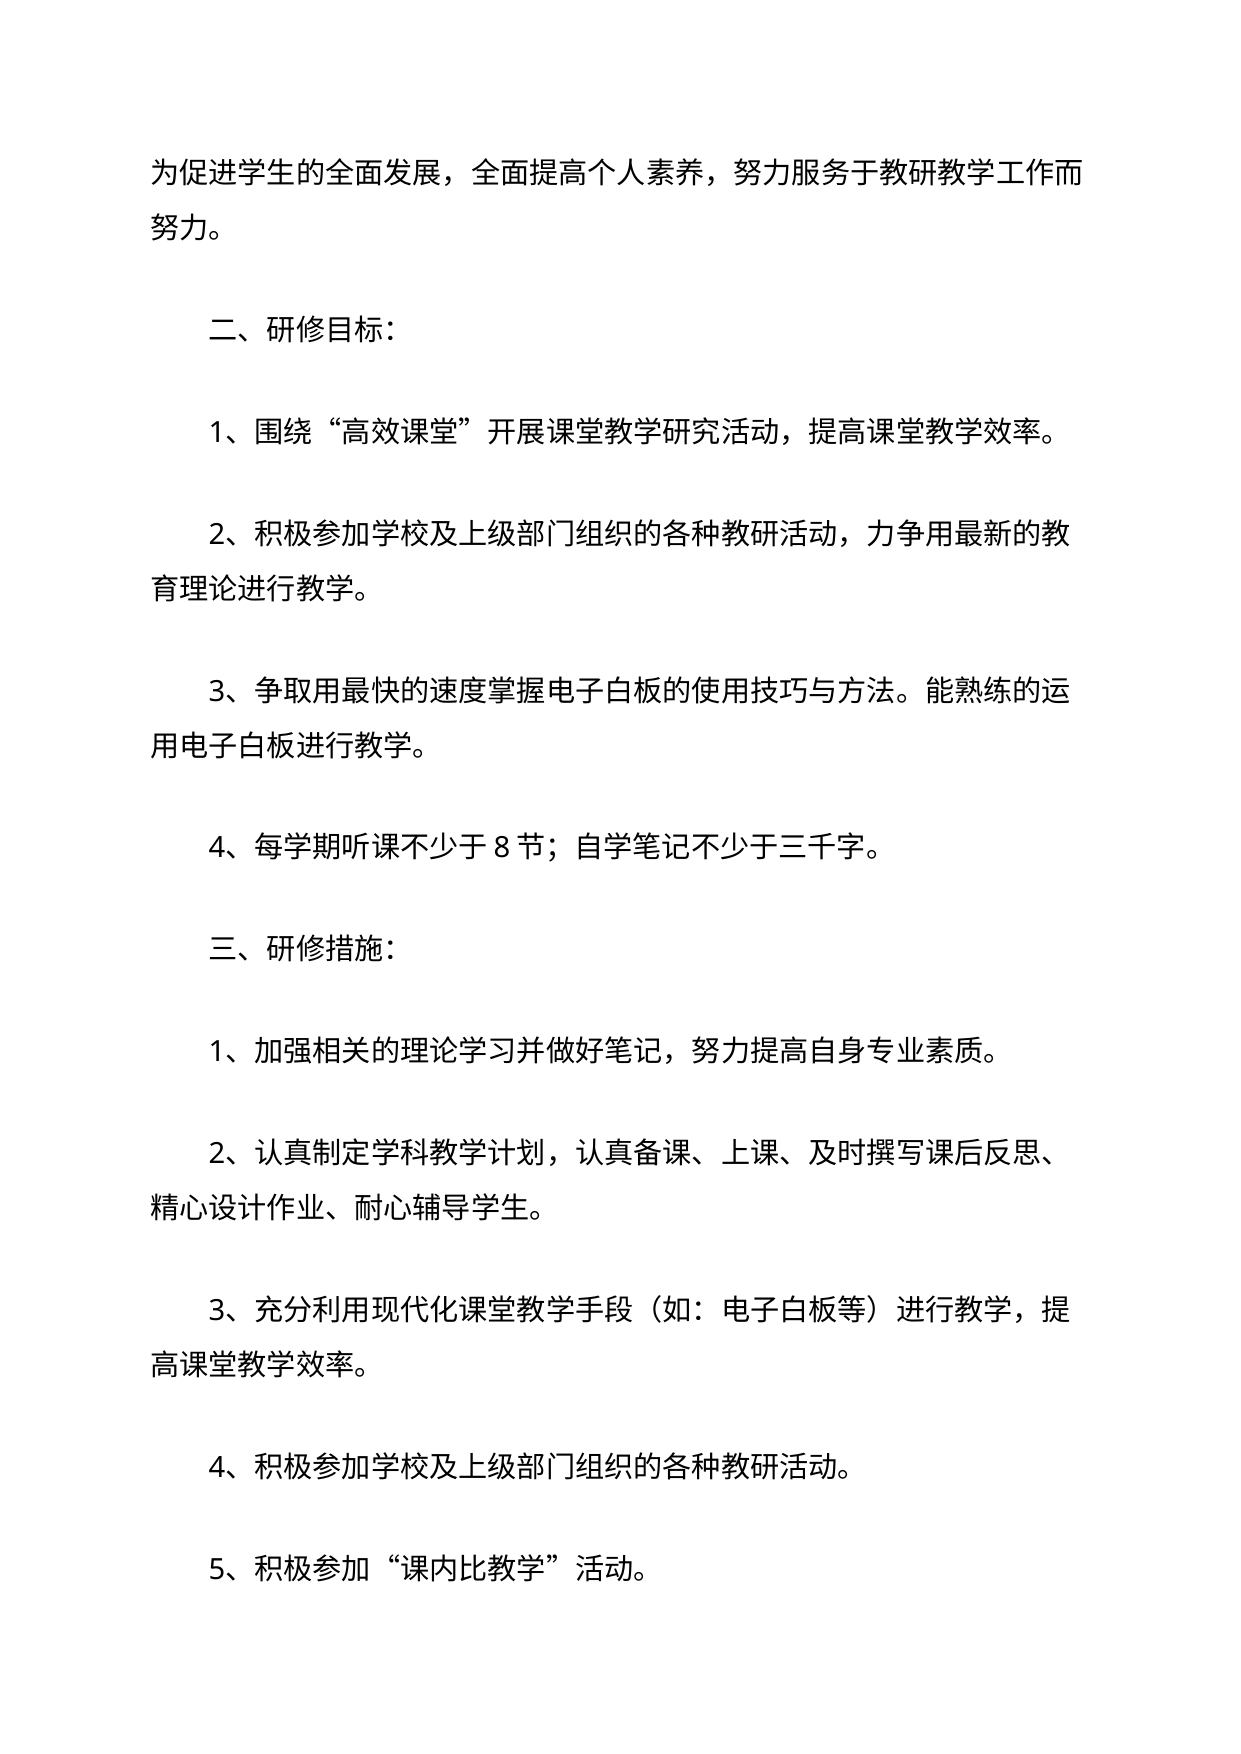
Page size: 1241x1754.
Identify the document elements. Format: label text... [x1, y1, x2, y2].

text 三、研修措施： [150, 926, 1090, 968]
text 2、认真制定学科教学计划，认真备课、上课、及时撰写课后反思、精心设计作业、耐心辅导学生。 [150, 1130, 1090, 1227]
text 1、加强相关的理论学习并做好笔记，努力提高自身专业素质。 [150, 1028, 1090, 1070]
text 3、充分利用现代化课堂教学手段（如：电子白板等）进行教学，提高课堂教学效率。 [150, 1286, 1090, 1384]
text 2、积极参加学校及上级部门组织的各种教研活动，力争用最新的教育理论进行教学。 [150, 510, 1090, 608]
text 4、积极参加学校及上级部门组织的各种教研活动。 [150, 1443, 1090, 1486]
text 1、围绕“高效课堂”开展课堂教学研究活动，提高课堂教学效率。 [150, 408, 1090, 451]
text 5、积极参加“课内比教学”活动。 [150, 1545, 1090, 1588]
text 二、研修目标： [150, 307, 1090, 349]
text 4、每学期听课不少于8节；自学笔记不少于三千字。 [150, 824, 1090, 866]
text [150, 150, 1090, 247]
text 3、争取用最快的速度掌握电子白板的使用技巧与方法。能熟练的运用电子白板进行教学。 [150, 667, 1090, 764]
